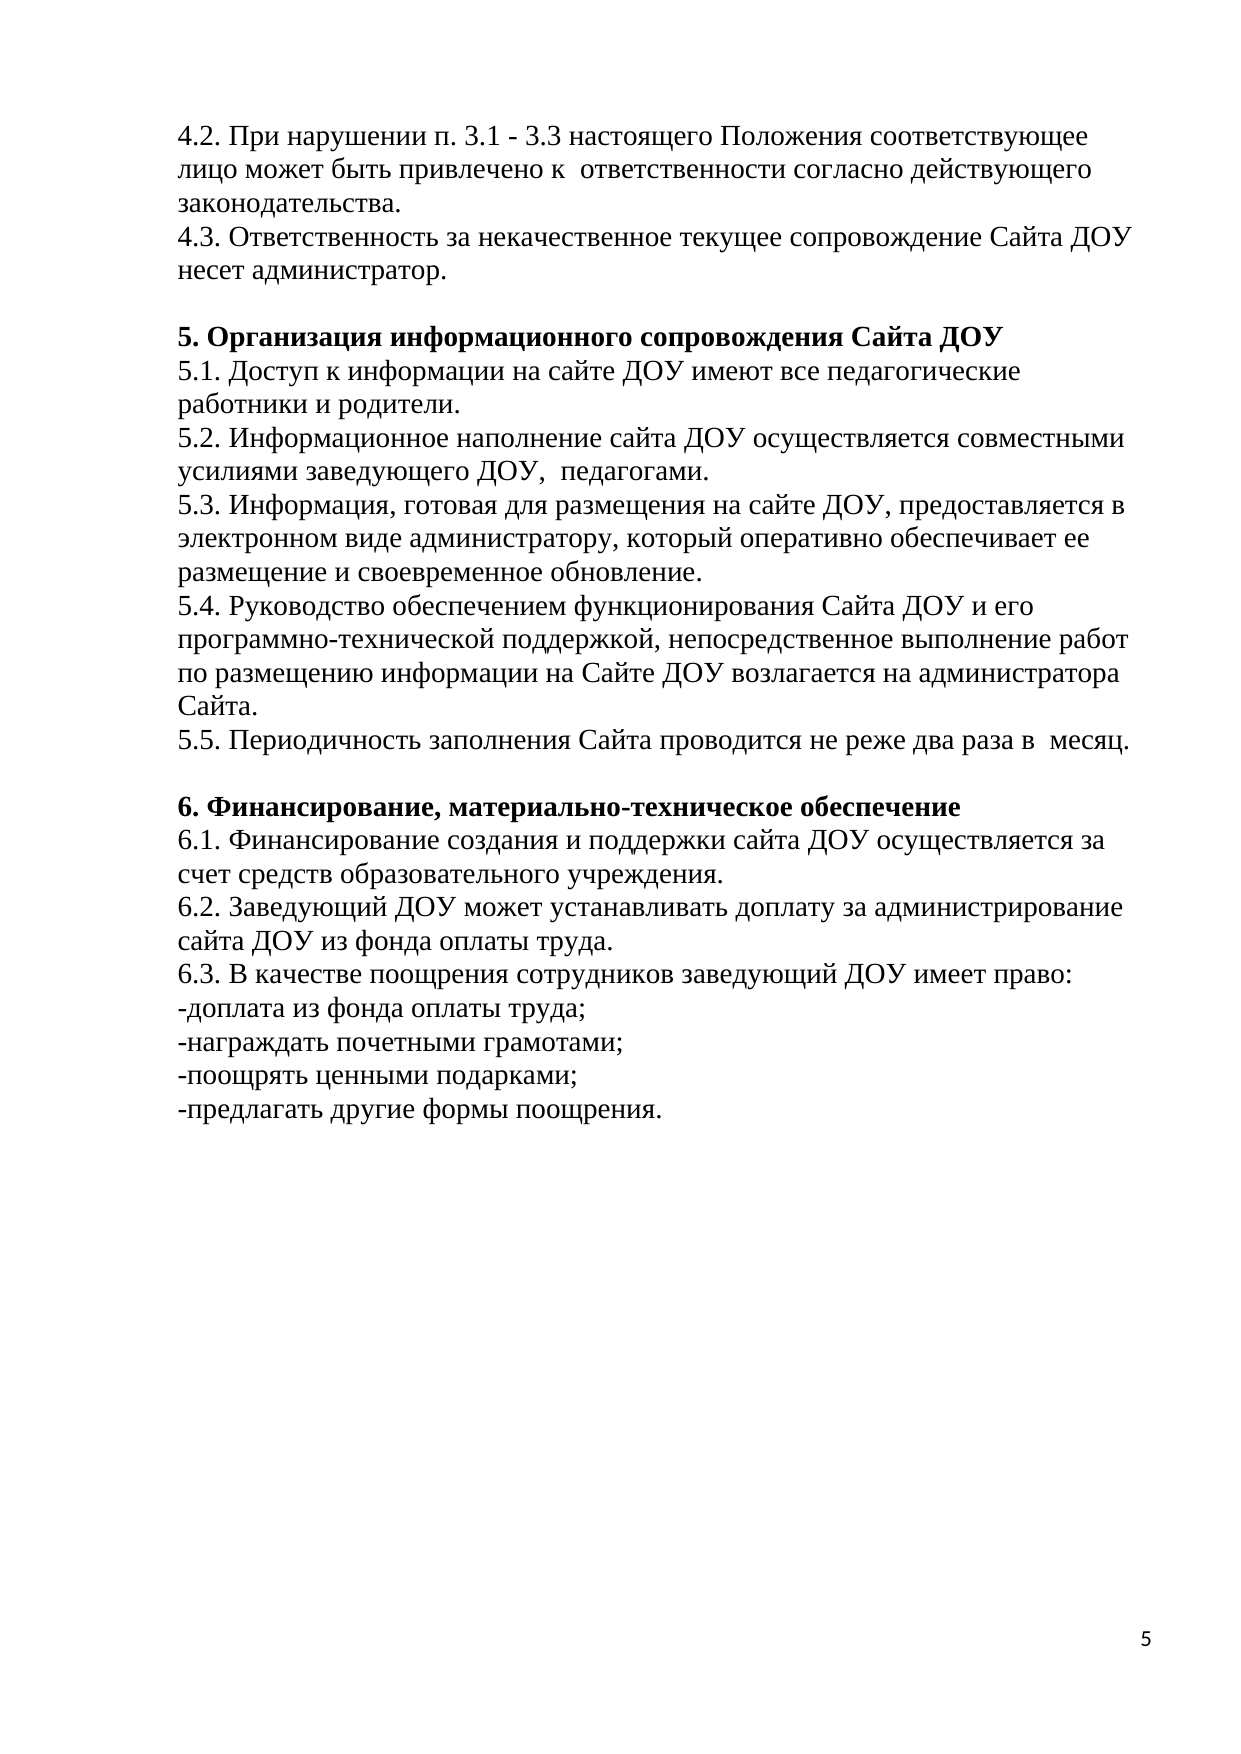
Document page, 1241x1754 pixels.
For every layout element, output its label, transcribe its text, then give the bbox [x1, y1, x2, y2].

text 5.3. Информация, готовая для размещения на сайте ДОУ, предоставляется в электронном виде администратору, который оперативно обеспечивает ее размещение и своевременное обновление. [177, 487, 1152, 588]
text 5.2. Информационное наполнение сайта ДОУ осуществляется совместными усилиями заведующего ДОУ, педагогами. [177, 420, 1152, 487]
text -доплата из фонда оплаты труда; [177, 990, 1152, 1024]
text -награждать почетными грамотами; [177, 1024, 1152, 1057]
text 5.4. Руководство обеспечением функционирования Сайта ДОУ и его программно-технической поддержкой, непосредственное выполнение работ по размещению информации на Сайте ДОУ возлагается на администратора Сайта. [177, 588, 1152, 722]
text 5.5. Периодичность заполнения Сайта проводится не реже два раза в месяц. [177, 722, 1152, 755]
text 6.3. В качестве поощрения сотрудников заведующий ДОУ имеет право: [177, 957, 1152, 990]
text 5. Организация информационного сопровождения Сайта ДОУ [177, 319, 1152, 353]
text 5.1. Доступ к информации на сайте ДОУ имеют все педагогические работники и родители. [177, 353, 1152, 420]
text 6.2. Заведующий ДОУ может устанавливать доплату за администрирование сайта ДОУ из фонда оплаты труда. [177, 889, 1152, 957]
text -поощрять ценными подарками; [177, 1057, 1152, 1091]
text -предлагать другие формы поощрения. [177, 1091, 1152, 1124]
text 4.3. Ответственность за некачественное текущее сопровождение Сайта ДОУ несет администратор. [177, 219, 1152, 286]
text 4.2. При нарушении п. 3.1 - 3.3 настоящего Положения соответствующее лицо может быть привлечено к ответственности согласно действующего законодательства. [177, 118, 1152, 219]
text 6.1. Финансирование создания и поддержки сайта ДОУ осуществляется за счет средств образовательного учреждения. [177, 822, 1152, 889]
text 6. Финансирование, материально-техническое обеспечение [177, 789, 1152, 822]
